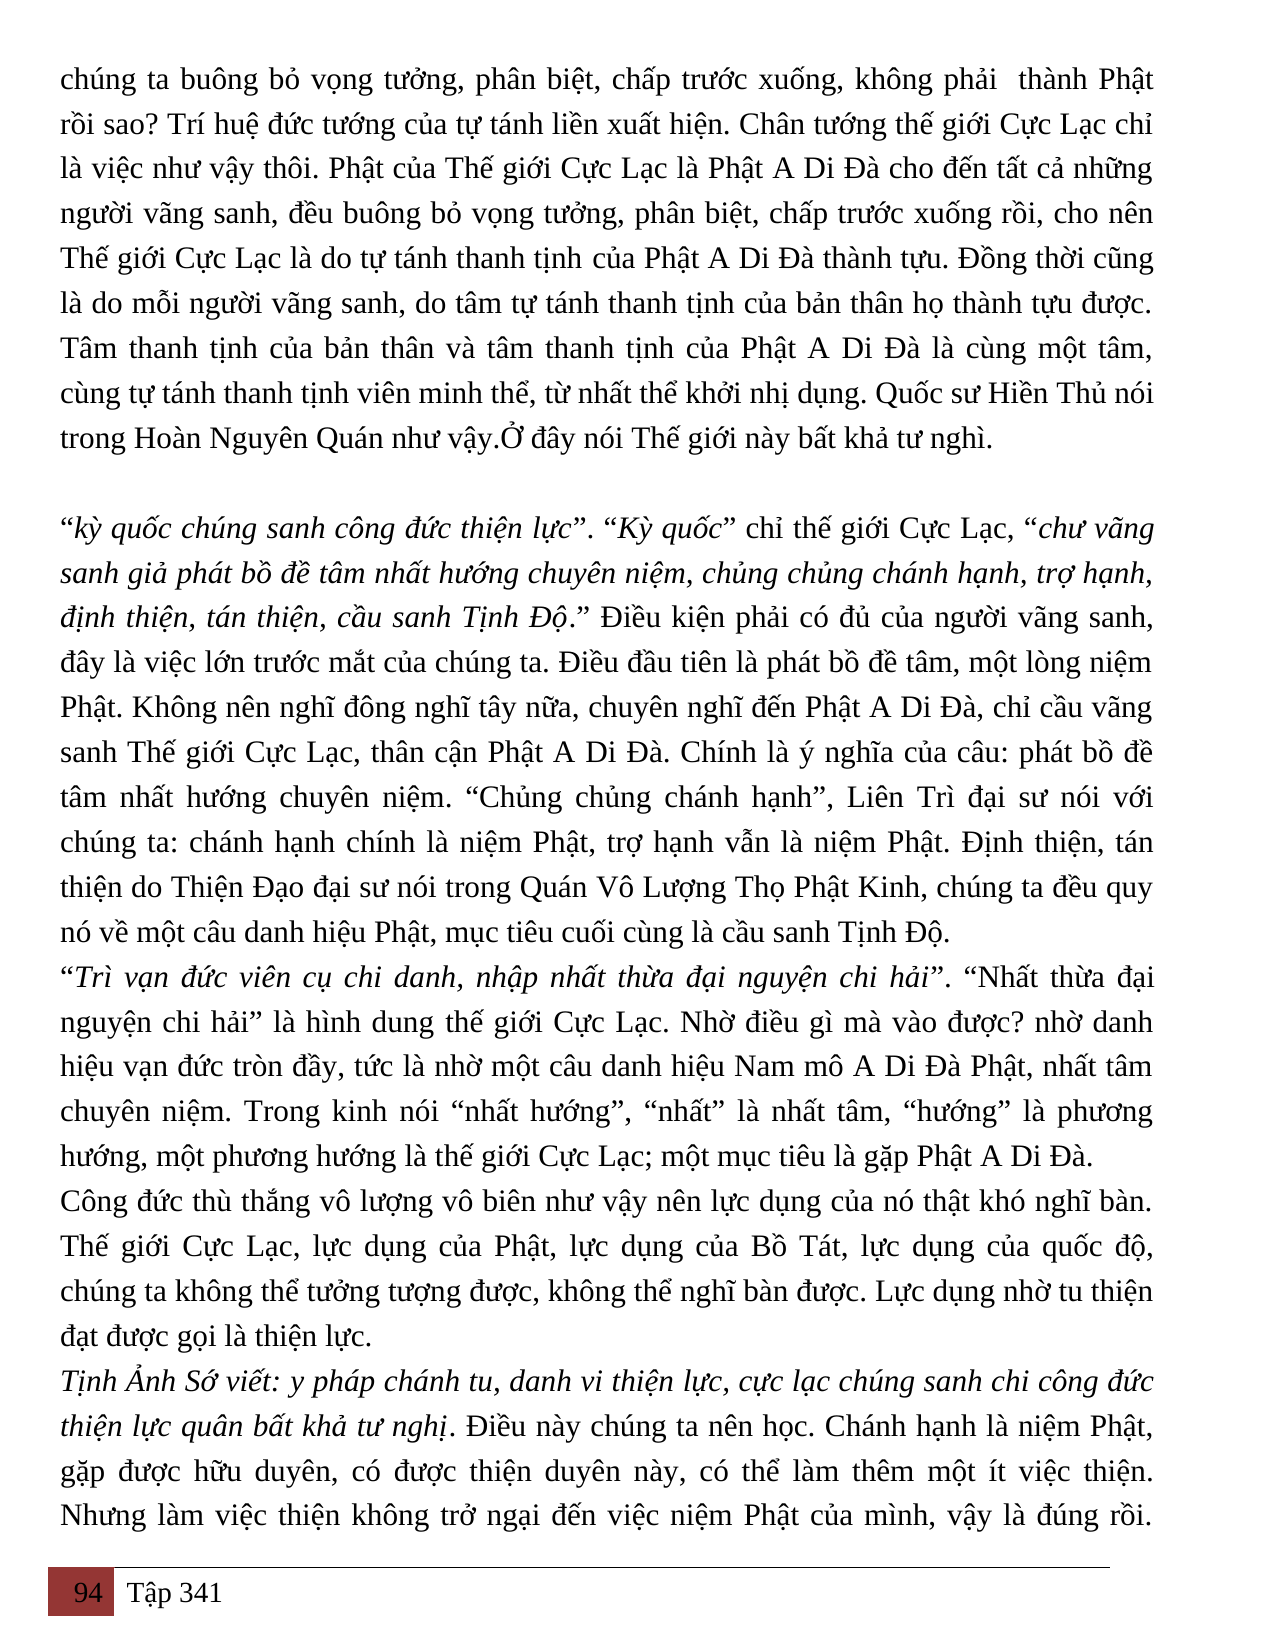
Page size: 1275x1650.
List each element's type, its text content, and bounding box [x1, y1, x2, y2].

text “kỳ quốc chúng sanh công đức thiện lực”. “Kỳ quốc” chỉ thế giới Cực Lạc, “chư vãng sanh giả phát bồ đề tâm nhất hướng chuyên niệm, chủng chủng chánh hạnh, trợ hạnh, định thiện, tán thiện, cầu sanh Tịnh Độ.” Điều kiện phải có đủ của người vãng sanh, đây là việc lớn trước mắt của chúng ta. Điều đầu tiên là phát bồ đề tâm, một lòng niệm Phật. Không nên nghĩ đông nghĩ tây nữa, chuyên nghĩ đến Phật A Di Đà, chỉ cầu vãng sanh Thế giới Cực Lạc, thân cận Phật A Di Đà. Chính là ý nghĩa của câu: phát bồ đề tâm nhất hướng chuyên niệm. “Chủng chủng chánh hạnh”, Liên Trì đại sư nói với chúng ta: chánh hạnh chính là niệm Phật, trợ hạnh vẫn là niệm Phật. Định thiện, tán thiện do Thiện Đạo đại sư nói trong Quán Vô Lượng Thọ Phật Kinh, chúng ta đều quy nó về một câu danh hiệu Phật, mục tiêu cuối cùng là cầu sanh Tịnh Độ. [60, 509, 1155, 949]
text “Trì vạn đức viên cụ chi danh, nhập nhất thừa đại nguyện chi hải”. “Nhất thừa đại nguyện chi hải” là hình dung thế giới Cực Lạc. Nhờ điều gì mà vào được? nhờ danh hiệu vạn đức tròn đầy, tức là nhờ một câu danh hiệu Nam mô A Di Đà Phật, nhất tâm chuyên niệm. Trong kinh nói “nhất hướng”, “nhất” là nhất tâm, “hướng” là phương hướng, một phương hướng là thế giới Cực Lạc; một mục tiêu là gặp Phật A Di Đà. [60, 958, 1155, 1173]
text Công đức thù thắng vô lượng vô biên như vậy nên lực dụng của nó thật khó nghĩ bàn. Thế giới Cực Lạc, lực dụng của Phật, lực dụng của Bồ Tát, lực dụng của quốc độ, chúng ta không thể tưởng tượng được, không thể nghĩ bàn được. Lực dụng nhờ tu thiện đạt được gọi là thiện lực. [60, 1182, 1155, 1353]
